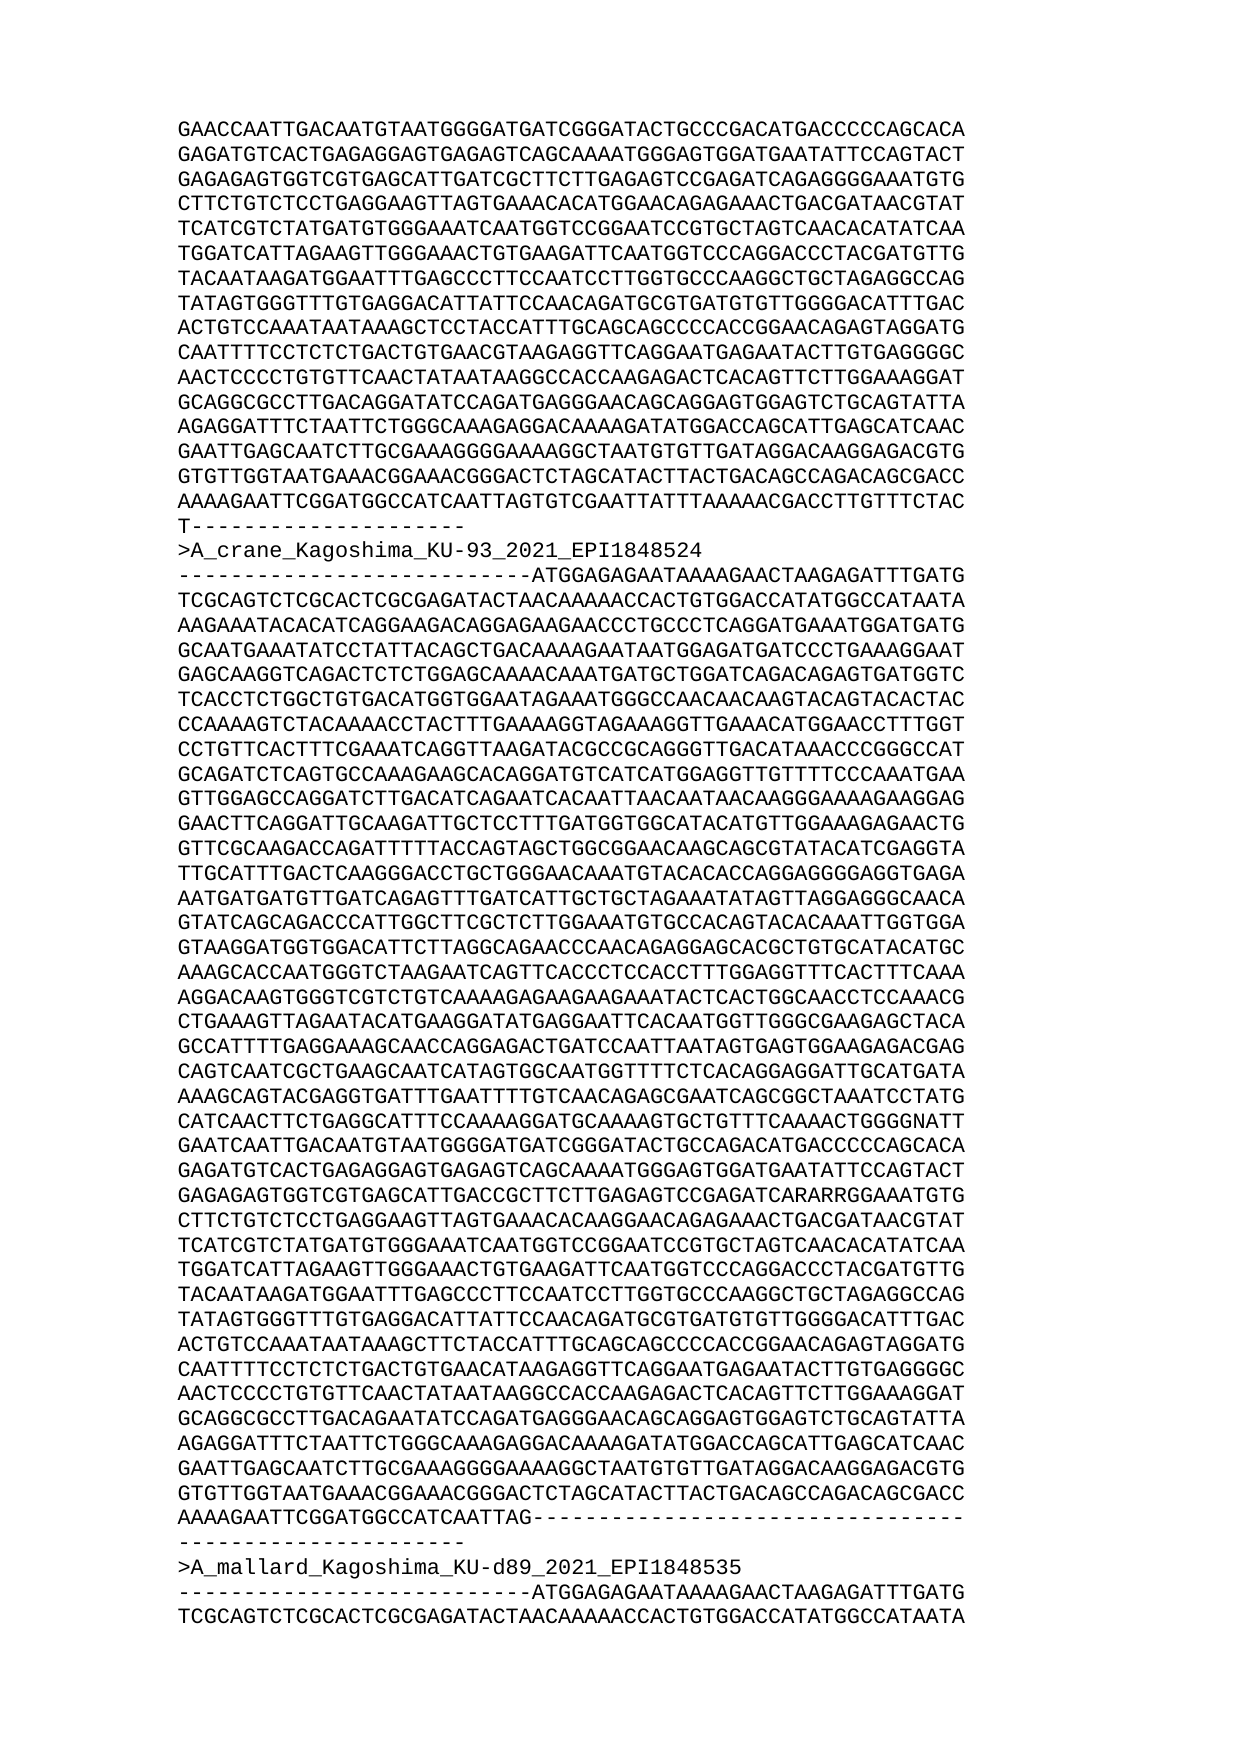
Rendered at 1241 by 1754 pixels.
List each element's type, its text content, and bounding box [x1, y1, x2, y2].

text TCATCGTCTATGATGTGGGAAATCAATGGTCCGGAATCCGTGCTAGTCAACACATATCAA [177, 1234, 1152, 1258]
text CCTGTTCACTTTCGAAATCAGGTTAAGATACGCCGCAGGGTTGACATAAACCCGGGCCAT [177, 738, 1152, 763]
text GAGAGAGTGGTCGTGAGCATTGATCGCTTCTTGAGAGTCCGAGATCAGAGGGGAAATGTG [177, 168, 1152, 192]
text AGAGGATTTCTAATTCTGGGCAAAGAGGACAAAAGATATGGACCAGCATTGAGCATCAAC [177, 416, 1152, 440]
text TCACCTCTGGCTGTGACATGGTGGAATAGAAATGGGCCAACAACAAGTACAGTACACTAC [177, 688, 1152, 713]
text GAGCAAGGTCAGACTCTCTGGAGCAAAACAAATGATGCTGGATCAGACAGAGTGATGGTC [177, 663, 1152, 688]
text GTAAGGATGGTGGACATTCTTAGGCAGAACCCAACAGAGGAGCACGCTGTGCATACATGC [177, 936, 1152, 961]
text CTTCTGTCTCCTGAGGAAGTTAGTGAAACACAAGGAACAGAGAAACTGACGATAACGTAT [177, 1209, 1152, 1234]
text AACTCCCCTGTGTTCAACTATAATAAGGCCACCAAGAGACTCACAGTTCTTGGAAAGGAT [177, 1382, 1152, 1407]
text AAAGCAGTACGAGGTGATTTGAATTTTGTCAACAGAGCGAATCAGCGGCTAAATCCTATG [177, 1085, 1152, 1110]
text GAATTGAGCAATCTTGCGAAAGGGGAAAAGGCTAATGTGTTGATAGGACAAGGAGACGTG [177, 440, 1152, 465]
text CTGAAAGTTAGAATACATGAAGGATATGAGGAATTCACAATGGTTGGGCGAAGAGCTACA [177, 1011, 1152, 1035]
text AAAGCACCAATGGGTCTAAGAATCAGTTCACCCTCCACCTTTGGAGGTTTCACTTTCAAA [177, 961, 1152, 986]
text CTTCTGTCTCCTGAGGAAGTTAGTGAAACACATGGAACAGAGAAACTGACGATAACGTAT [177, 192, 1152, 217]
text AAAAGAATTCGGATGGCCATCAATTAG--------------------------------- [177, 1506, 1152, 1531]
text AATGATGATGTTGATCAGAGTTTGATCATTGCTGCTAGAAATATAGTTAGGAGGGCAACA [177, 887, 1152, 911]
text AACTCCCCTGTGTTCAACTATAATAAGGCCACCAAGAGACTCACAGTTCTTGGAAAGGAT [177, 366, 1152, 391]
text TTGCATTTGACTCAAGGGACCTGCTGGGAACAAATGTACACACCAGGAGGGGAGGTGAGA [177, 862, 1152, 887]
text GCAGGCGCCTTGACAGAATATCCAGATGAGGGAACAGCAGGAGTGGAGTCTGCAGTATTA [177, 1407, 1152, 1432]
text GTTCGCAAGACCAGATTTTTACCAGTAGCTGGCGGAACAAGCAGCGTATACATCGAGGTA [177, 837, 1152, 862]
text GAGAGAGTGGTCGTGAGCATTGACCGCTTCTTGAGAGTCCGAGATCARARRGGAAATGTG [177, 1184, 1152, 1209]
text ACTGTCCAAATAATAAAGCTCCTACCATTTGCAGCAGCCCCACCGGAACAGAGTAGGATG [177, 316, 1152, 341]
text GTGTTGGTAATGAAACGGAAACGGGACTCTAGCATACTTACTGACAGCCAGACAGCGACC [177, 1482, 1152, 1506]
text TCGCAGTCTCGCACTCGCGAGATACTAACAAAAACCACTGTGGACCATATGGCCATAATA [177, 1606, 1152, 1630]
text GCAGATCTCAGTGCCAAAGAAGCACAGGATGTCATCATGGAGGTTGTTTTCCCAAATGAA [177, 763, 1152, 787]
text GCCATTTTGAGGAAAGCAACCAGGAGACTGATCCAATTAATAGTGAGTGGAAGAGACGAG [177, 1035, 1152, 1060]
text TACAATAAGATGGAATTTGAGCCCTTCCAATCCTTGGTGCCCAAGGCTGCTAGAGGCCAG [177, 1283, 1152, 1308]
text AAGAAATACACATCAGGAAGACAGGAGAAGAACCCTGCCCTCAGGATGAAATGGATGATG [177, 614, 1152, 639]
text GAGATGTCACTGAGAGGAGTGAGAGTCAGCAAAATGGGAGTGGATGAATATTCCAGTACT [177, 1159, 1152, 1184]
text GTGTTGGTAATGAAACGGAAACGGGACTCTAGCATACTTACTGACAGCCAGACAGCGACC [177, 465, 1152, 490]
text GAATCAATTGACAATGTAATGGGGATGATCGGGATACTGCCAGACATGACCCCCAGCACA [177, 1134, 1152, 1159]
text GAACTTCAGGATTGCAAGATTGCTCCTTTGATGGTGGCATACATGTTGGAAAGAGAACTG [177, 812, 1152, 837]
text ---------------------------ATGGAGAGAATAAAAGAACTAAGAGATTTGATG [177, 564, 1152, 589]
text >A_mallard_Kagoshima_KU-d89_2021_EPI1848535 [177, 1556, 1152, 1581]
text T--------------------- [177, 515, 1152, 539]
text GAATTGAGCAATCTTGCGAAAGGGGAAAAGGCTAATGTGTTGATAGGACAAGGAGACGTG [177, 1457, 1152, 1482]
text TACAATAAGATGGAATTTGAGCCCTTCCAATCCTTGGTGCCCAAGGCTGCTAGAGGCCAG [177, 267, 1152, 292]
text TCGCAGTCTCGCACTCGCGAGATACTAACAAAAACCACTGTGGACCATATGGCCATAATA [177, 589, 1152, 614]
text TCATCGTCTATGATGTGGGAAATCAATGGTCCGGAATCCGTGCTAGTCAACACATATCAA [177, 217, 1152, 242]
text GAGATGTCACTGAGAGGAGTGAGAGTCAGCAAAATGGGAGTGGATGAATATTCCAGTACT [177, 143, 1152, 168]
text GCAGGCGCCTTGACAGGATATCCAGATGAGGGAACAGCAGGAGTGGAGTCTGCAGTATTA [177, 391, 1152, 416]
text >A_crane_Kagoshima_KU-93_2021_EPI1848524 [177, 539, 1152, 564]
text TGGATCATTAGAAGTTGGGAAACTGTGAAGATTCAATGGTCCCAGGACCCTACGATGTTG [177, 242, 1152, 267]
text AGGACAAGTGGGTCGTCTGTCAAAAGAGAAGAAGAAATACTCACTGGCAACCTCCAAACG [177, 986, 1152, 1011]
text ---------------------- [177, 1531, 1152, 1556]
text TATAGTGGGTTTGTGAGGACATTATTCCAACAGATGCGTGATGTGTTGGGGACATTTGAC [177, 1308, 1152, 1333]
text AAAAGAATTCGGATGGCCATCAATTAGTGTCGAATTATTTAAAAACGACCTTGTTTCTAC [177, 490, 1152, 515]
text TGGATCATTAGAAGTTGGGAAACTGTGAAGATTCAATGGTCCCAGGACCCTACGATGTTG [177, 1258, 1152, 1283]
text CCAAAAGTCTACAAAACCTACTTTGAAAAGGTAGAAAGGTTGAAACATGGAACCTTTGGT [177, 713, 1152, 738]
text GTATCAGCAGACCCATTGGCTTCGCTCTTGGAAATGTGCCACAGTACACAAATTGGTGGA [177, 911, 1152, 936]
text GCAATGAAATATCCTATTACAGCTGACAAAAGAATAATGGAGATGATCCCTGAAAGGAAT [177, 639, 1152, 663]
text GAACCAATTGACAATGTAATGGGGATGATCGGGATACTGCCCGACATGACCCCCAGCACA [177, 118, 1152, 143]
text CAATTTTCCTCTCTGACTGTGAACATAAGAGGTTCAGGAATGAGAATACTTGTGAGGGGC [177, 1358, 1152, 1382]
text ACTGTCCAAATAATAAAGCTTCTACCATTTGCAGCAGCCCCACCGGAACAGAGTAGGATG [177, 1333, 1152, 1358]
text TATAGTGGGTTTGTGAGGACATTATTCCAACAGATGCGTGATGTGTTGGGGACATTTGAC [177, 292, 1152, 316]
text AGAGGATTTCTAATTCTGGGCAAAGAGGACAAAAGATATGGACCAGCATTGAGCATCAAC [177, 1432, 1152, 1457]
text ---------------------------ATGGAGAGAATAAAAGAACTAAGAGATTTGATG [177, 1581, 1152, 1606]
text CATCAACTTCTGAGGCATTTCCAAAAGGATGCAAAAGTGCTGTTTCAAAACTGGGGNATT [177, 1110, 1152, 1134]
text GTTGGAGCCAGGATCTTGACATCAGAATCACAATTAACAATAACAAGGGAAAAGAAGGAG [177, 787, 1152, 812]
text CAATTTTCCTCTCTGACTGTGAACGTAAGAGGTTCAGGAATGAGAATACTTGTGAGGGGC [177, 341, 1152, 366]
text CAGTCAATCGCTGAAGCAATCATAGTGGCAATGGTTTTCTCACAGGAGGATTGCATGATA [177, 1060, 1152, 1085]
